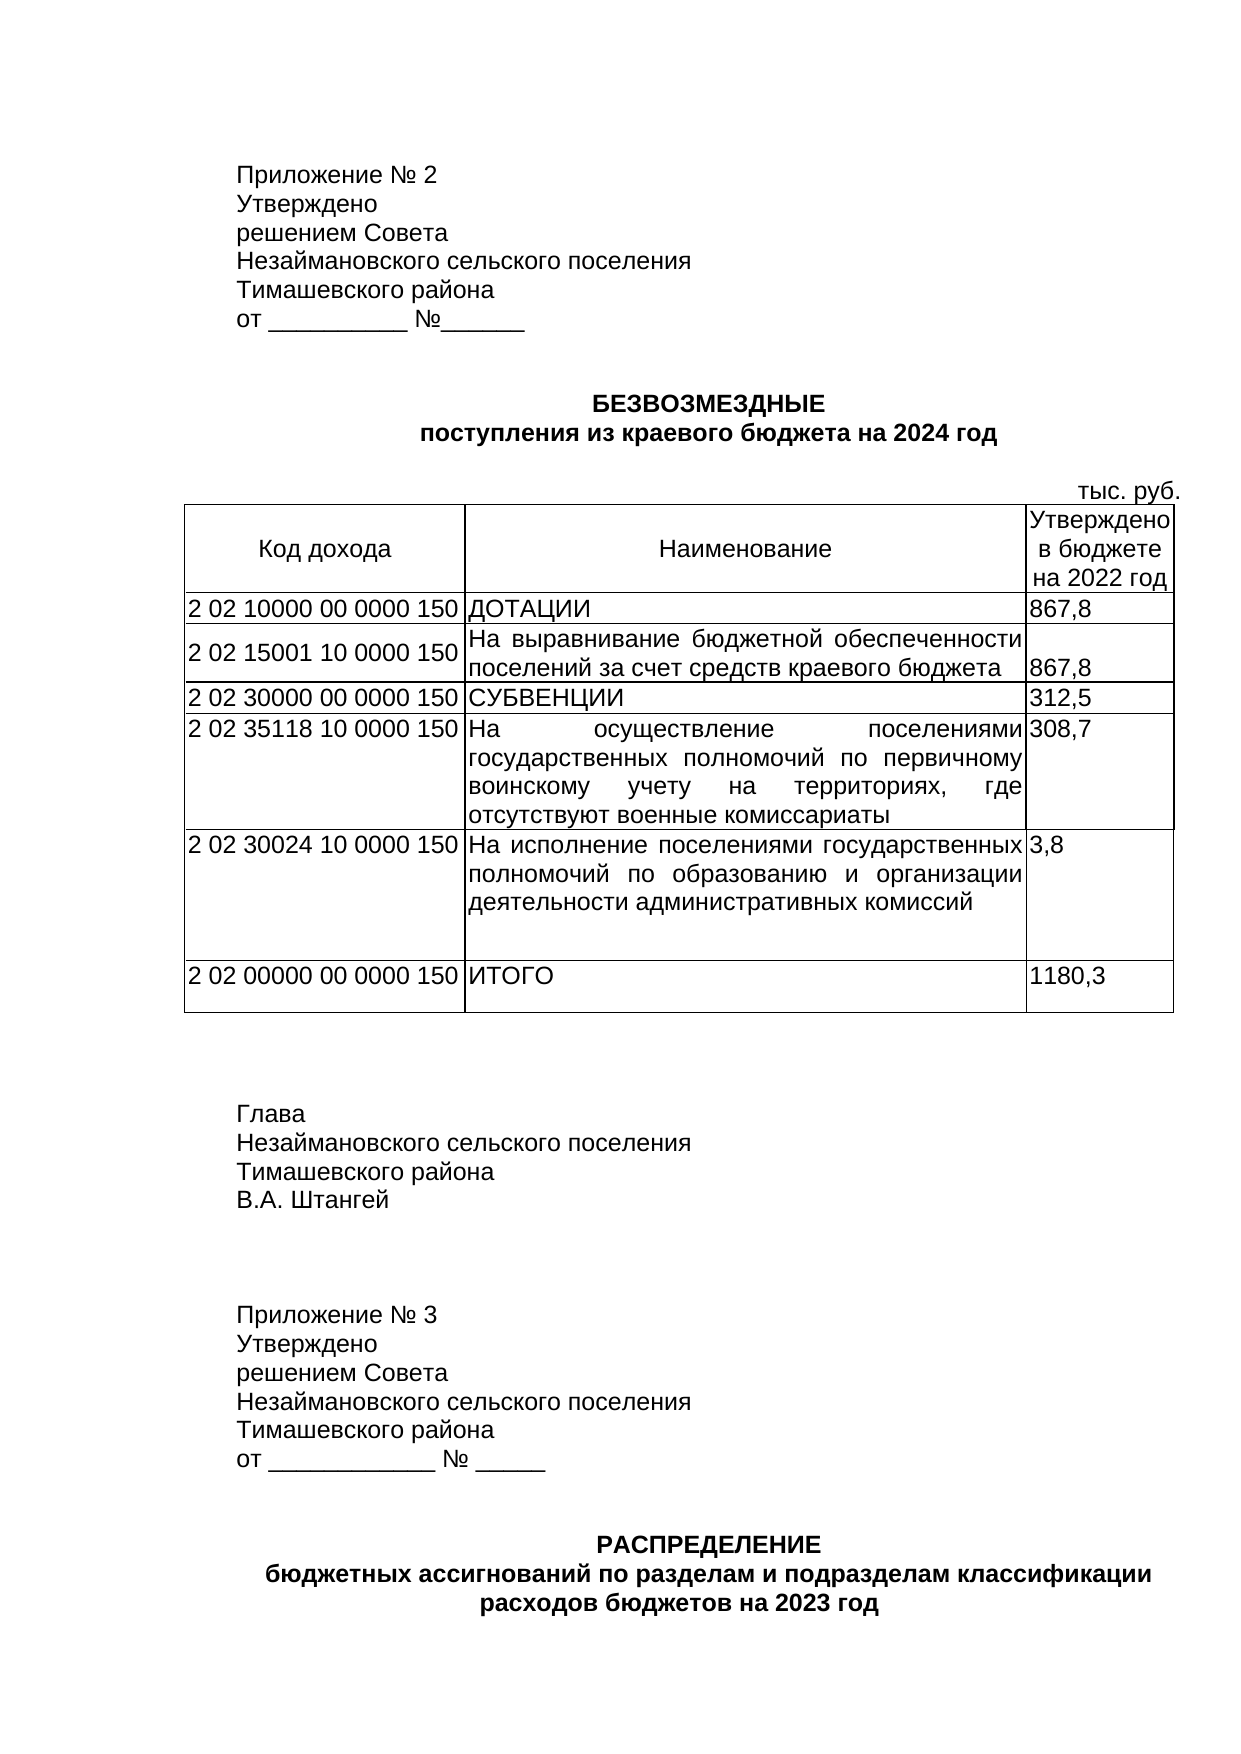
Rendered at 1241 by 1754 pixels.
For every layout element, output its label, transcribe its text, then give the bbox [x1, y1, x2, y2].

text В.А. Штангей [177, 1185, 1181, 1214]
text Глава [177, 1099, 1181, 1128]
text поступления из краевого бюджета на 2024 год [177, 418, 1181, 447]
table_cell 2 02 10000 00 0000 150 [185, 593, 464, 623]
table_header Утверждено в бюджете на 2022 год [1027, 505, 1173, 592]
table_cell 1180,3 [1027, 961, 1173, 1012]
table_cell На осуществление поселениями государственных полномочий по первичному воинскому учету на территориях, где отсутствуют военные комиссариаты [466, 714, 1025, 829]
table_cell На исполнение поселениями государственных полномочий по образованию и организации деятельности административных комиссий [466, 830, 1026, 960]
table_cell 867,8 [1027, 624, 1173, 681]
text от ____________ № _____ [177, 1444, 1181, 1473]
text Незаймановского сельского поселения [177, 1387, 1181, 1415]
table_cell 2 02 30000 00 0000 150 [185, 682, 464, 713]
text тыс. руб. [177, 476, 1181, 504]
text бюджетных ассигнований по разделам и подразделам классификации расходов бюджетов на 2023 год [177, 1559, 1181, 1617]
text Незаймановского сельского поселения [177, 1128, 1181, 1157]
table_cell 867,8 [1027, 593, 1173, 623]
text от __________ №______ [177, 304, 1181, 333]
text Утверждено [177, 189, 1181, 218]
table_cell 308,7 [1027, 714, 1173, 829]
text Утверждено [177, 1329, 1181, 1358]
text Тимашевского района [177, 1157, 1181, 1185]
table_cell СУБВЕНЦИИ [466, 683, 1025, 713]
text Тимашевского района [177, 275, 1181, 304]
text РАСПРЕДЕЛЕНИЕ [177, 1530, 1181, 1559]
table_cell ДОТАЦИИ [466, 593, 1025, 623]
text решением Совета [177, 218, 1181, 246]
text Приложение № 3 [177, 1300, 1181, 1329]
table_cell 2 02 15001 10 0000 150 [185, 624, 464, 681]
text Тимашевского района [177, 1415, 1181, 1444]
table_cell 3,8 [1027, 830, 1173, 960]
table_cell 2 02 35118 10 0000 150 [185, 714, 464, 829]
text БЕЗВОЗМЕЗДНЫЕ [177, 389, 1181, 418]
text решением Совета [177, 1358, 1181, 1387]
table_cell ИТОГО [466, 961, 1026, 1012]
table_cell На выравнивание бюджетной обеспеченности поселений за счет средств краевого бюджета [466, 624, 1025, 681]
table_cell 2 02 30024 10 0000 150 [185, 830, 464, 960]
text Приложение № 2 [177, 160, 1181, 189]
text Незаймановского сельского поселения [177, 246, 1181, 275]
table_header Код дохода [185, 505, 464, 592]
table_header Наименование [466, 505, 1025, 592]
table_cell 2 02 00000 00 0000 150 [185, 961, 464, 1012]
table_cell 312,5 [1027, 683, 1173, 713]
